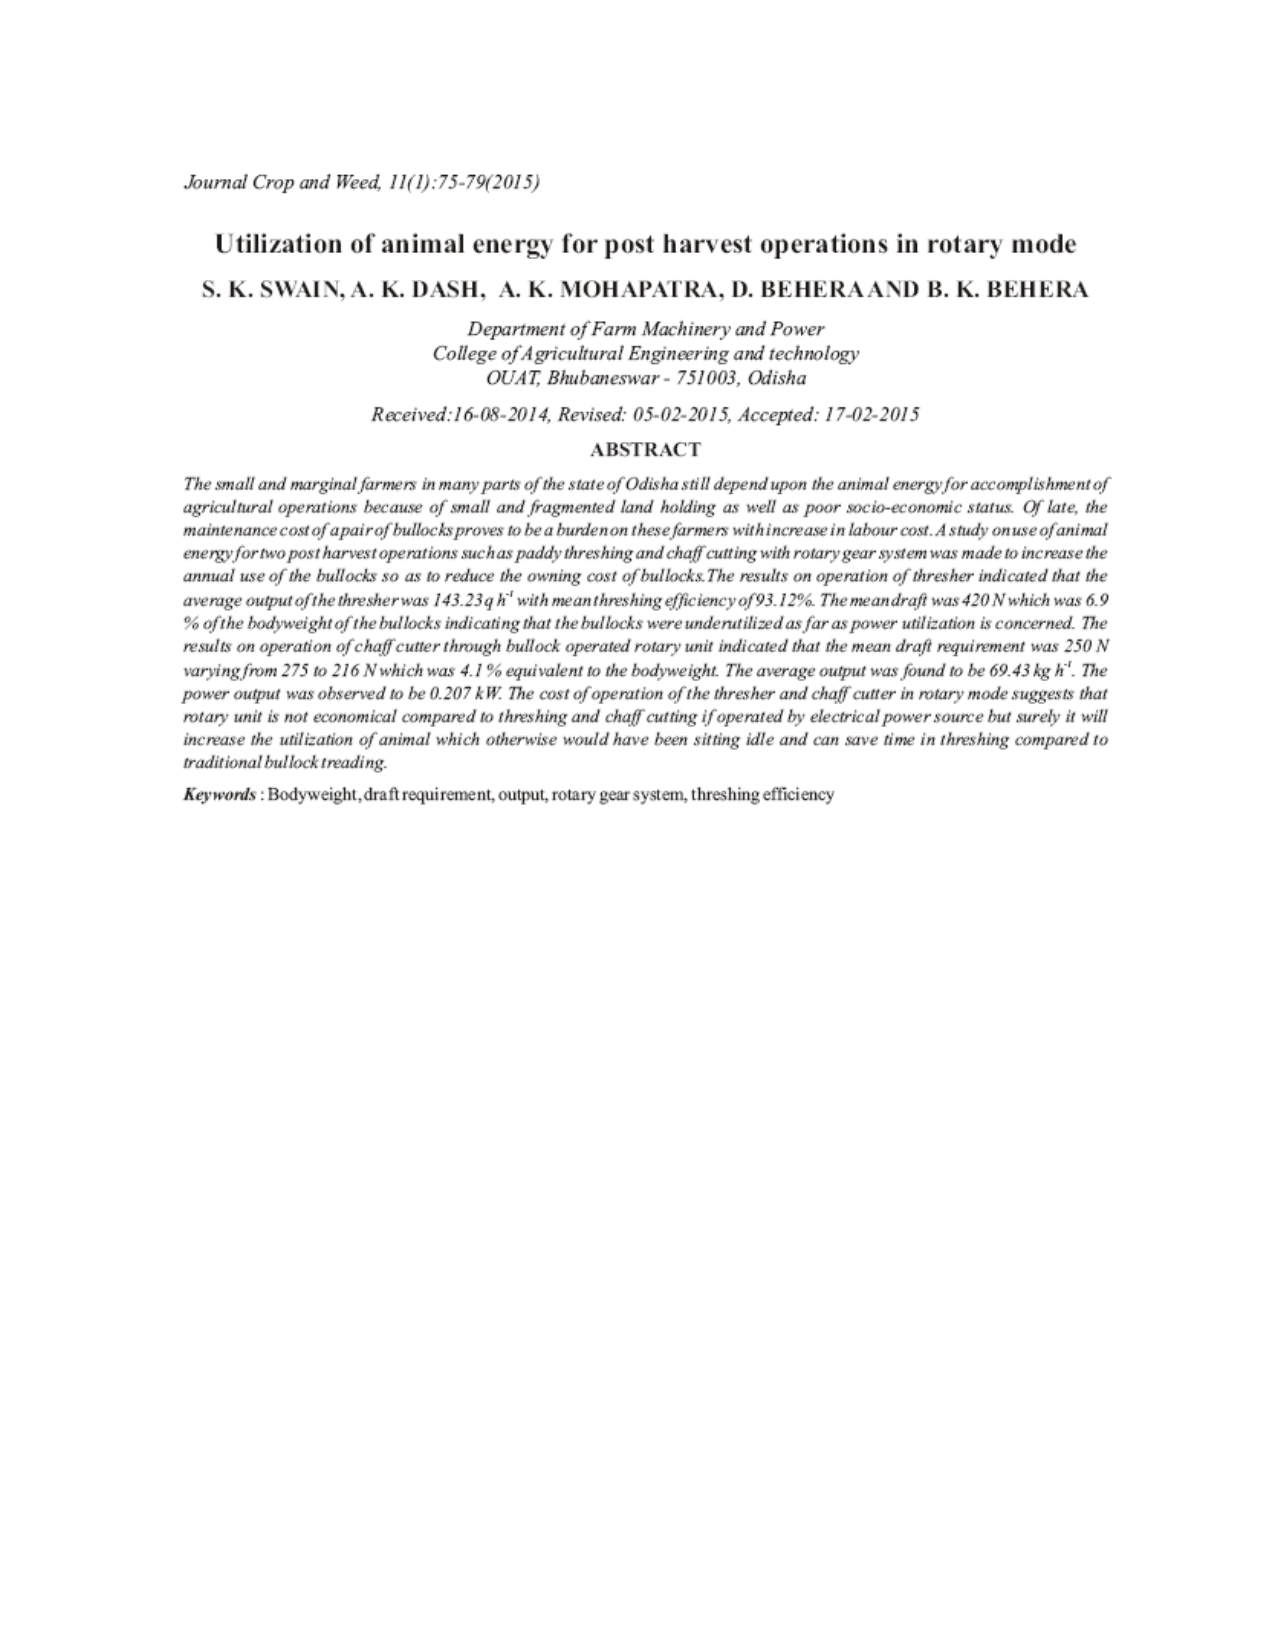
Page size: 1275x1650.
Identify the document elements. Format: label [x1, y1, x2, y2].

picture [150, 149, 1127, 811]
